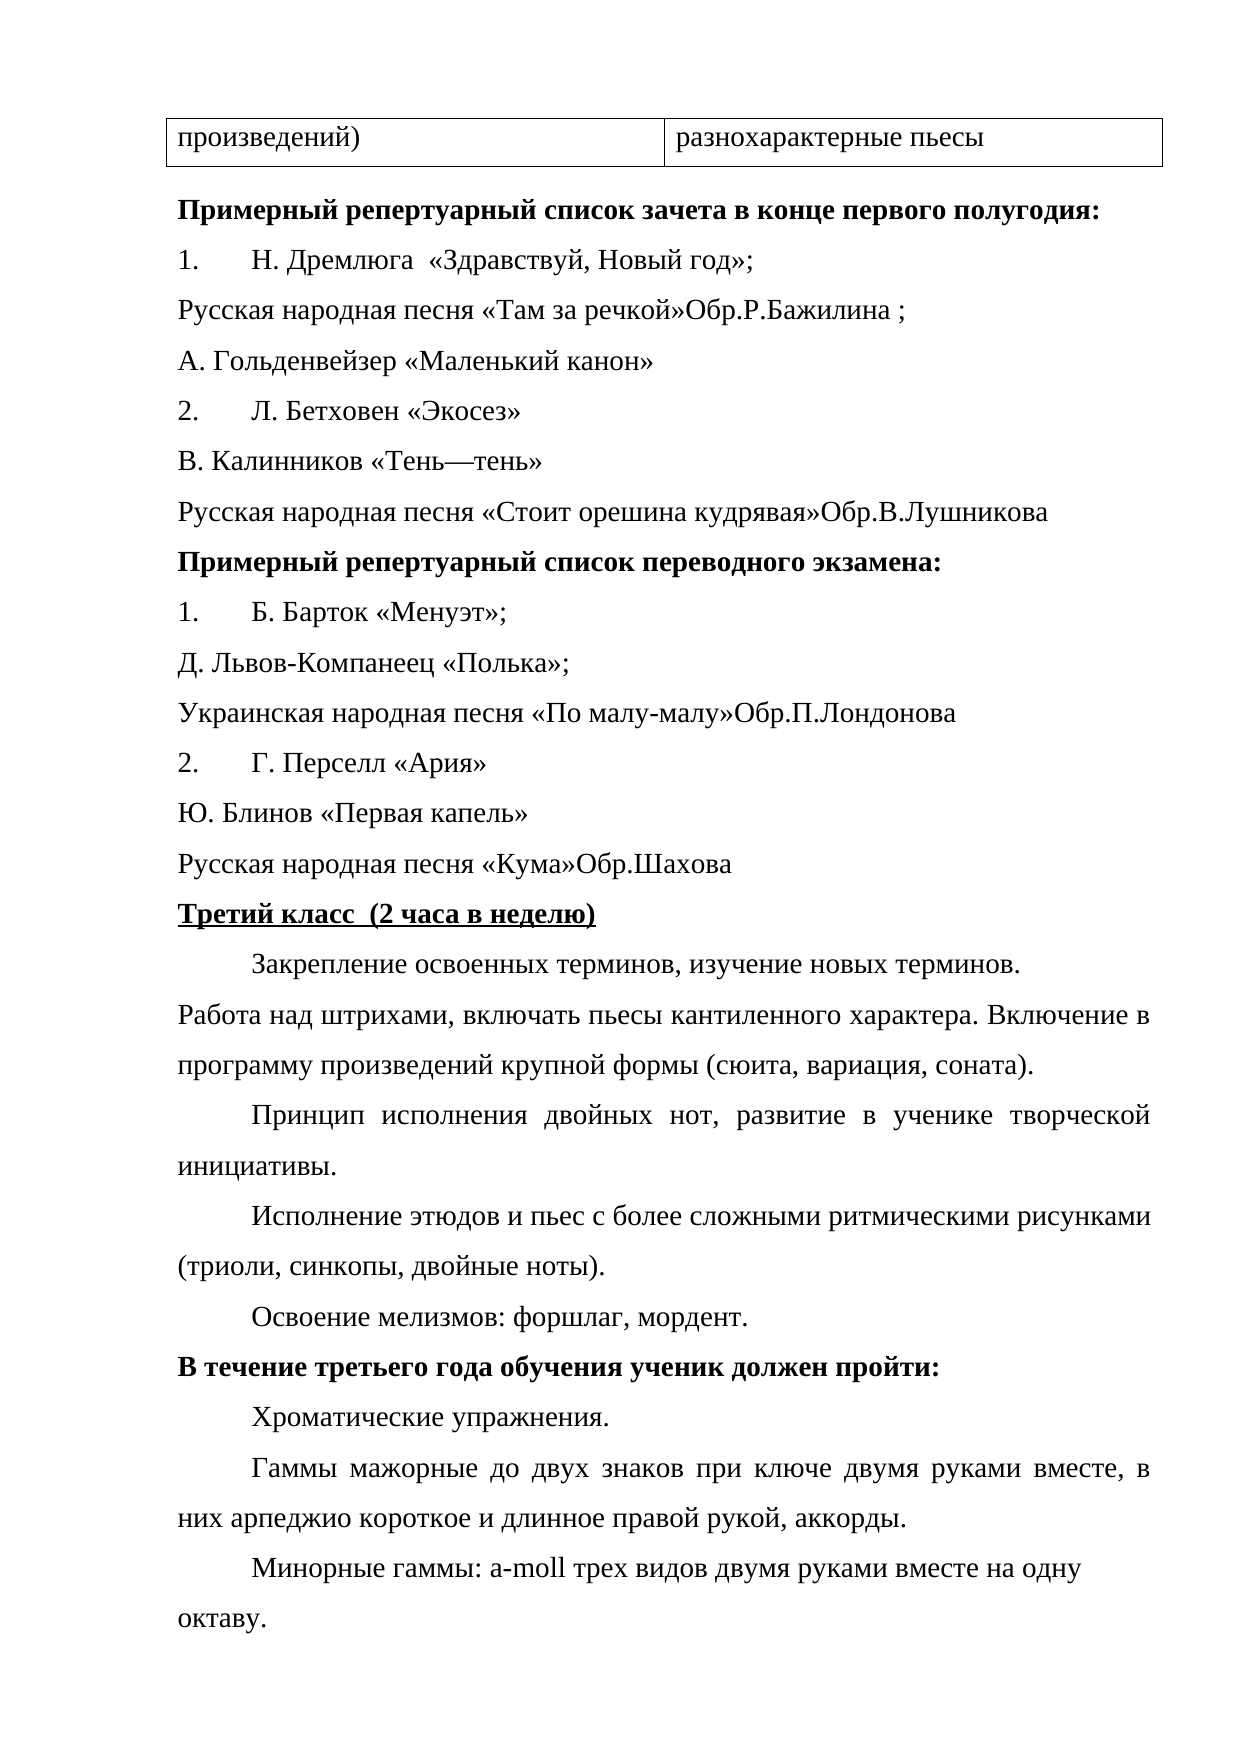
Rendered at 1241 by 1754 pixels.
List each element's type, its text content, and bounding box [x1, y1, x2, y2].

list Минорные гаммы: a-moll трех видов двумя руками вместе на одну октаву. [177, 1550, 1152, 1634]
text Хроматические упражнения. [177, 1399, 1152, 1433]
list Русская народная песня «Кума»Обр.Шахова [177, 846, 1152, 879]
text В течение третьего года обучения ученик должен пройти: [177, 1349, 1152, 1383]
list Б. Барток «Менуэт»; [177, 594, 1152, 628]
list Украинская народная песня «По малу-малу»Обр.П.Лондонова [177, 695, 1152, 728]
list В. Калинников «Тень—тень» [177, 443, 1152, 477]
text Третий класс (2 часа в неделю) [177, 896, 1152, 930]
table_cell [167, 119, 664, 166]
list Русская народная песня «Стоит орешина кудрявая»Обр.В.Лушникова [177, 494, 1152, 527]
text Исполнение этюдов и пьес с более сложными ритмическими рисунками (триоли, синкопы, двойные ноты). [177, 1198, 1152, 1282]
text Работа над штрихами, включать пьесы кантиленного характера. Включение в программу произведений крупной формы (сюита, вариация, соната). [177, 997, 1152, 1081]
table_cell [665, 119, 1162, 166]
text Примерный репертуарный список зачета в конце первого полугодия: [177, 192, 1152, 225]
text Освоение мелизмов: форшлаг, мордент. [177, 1299, 1152, 1332]
list Л. Бетховен «Экосез» [177, 393, 1152, 427]
list Русская народная песня «Там за речкой»Обр.Р.Бажилина ; [177, 292, 1152, 326]
list Ю. Блинов «Первая капель» [177, 796, 1152, 829]
list Г. Перселл «Ария» [177, 745, 1152, 779]
text Примерный репертуарный список переводного экзамена: [177, 544, 1152, 578]
list А. Гольденвейзер «Маленький канон» [177, 343, 1152, 376]
list Д. Львов-Компанеец «Полька»; [177, 645, 1152, 678]
text Гаммы мажорные до двух знаков при ключе двумя руками вместе, в них арпеджио короткое и длинное правой рукой, аккорды. [177, 1450, 1152, 1533]
text Закрепление освоенных терминов, изучение новых терминов. [177, 947, 1152, 980]
list Н. Дремлюга «Здравствуй, Новый год»; [177, 242, 1152, 276]
text Принцип исполнения двойных нот, развитие в ученике творческой инициативы. [177, 1097, 1152, 1181]
